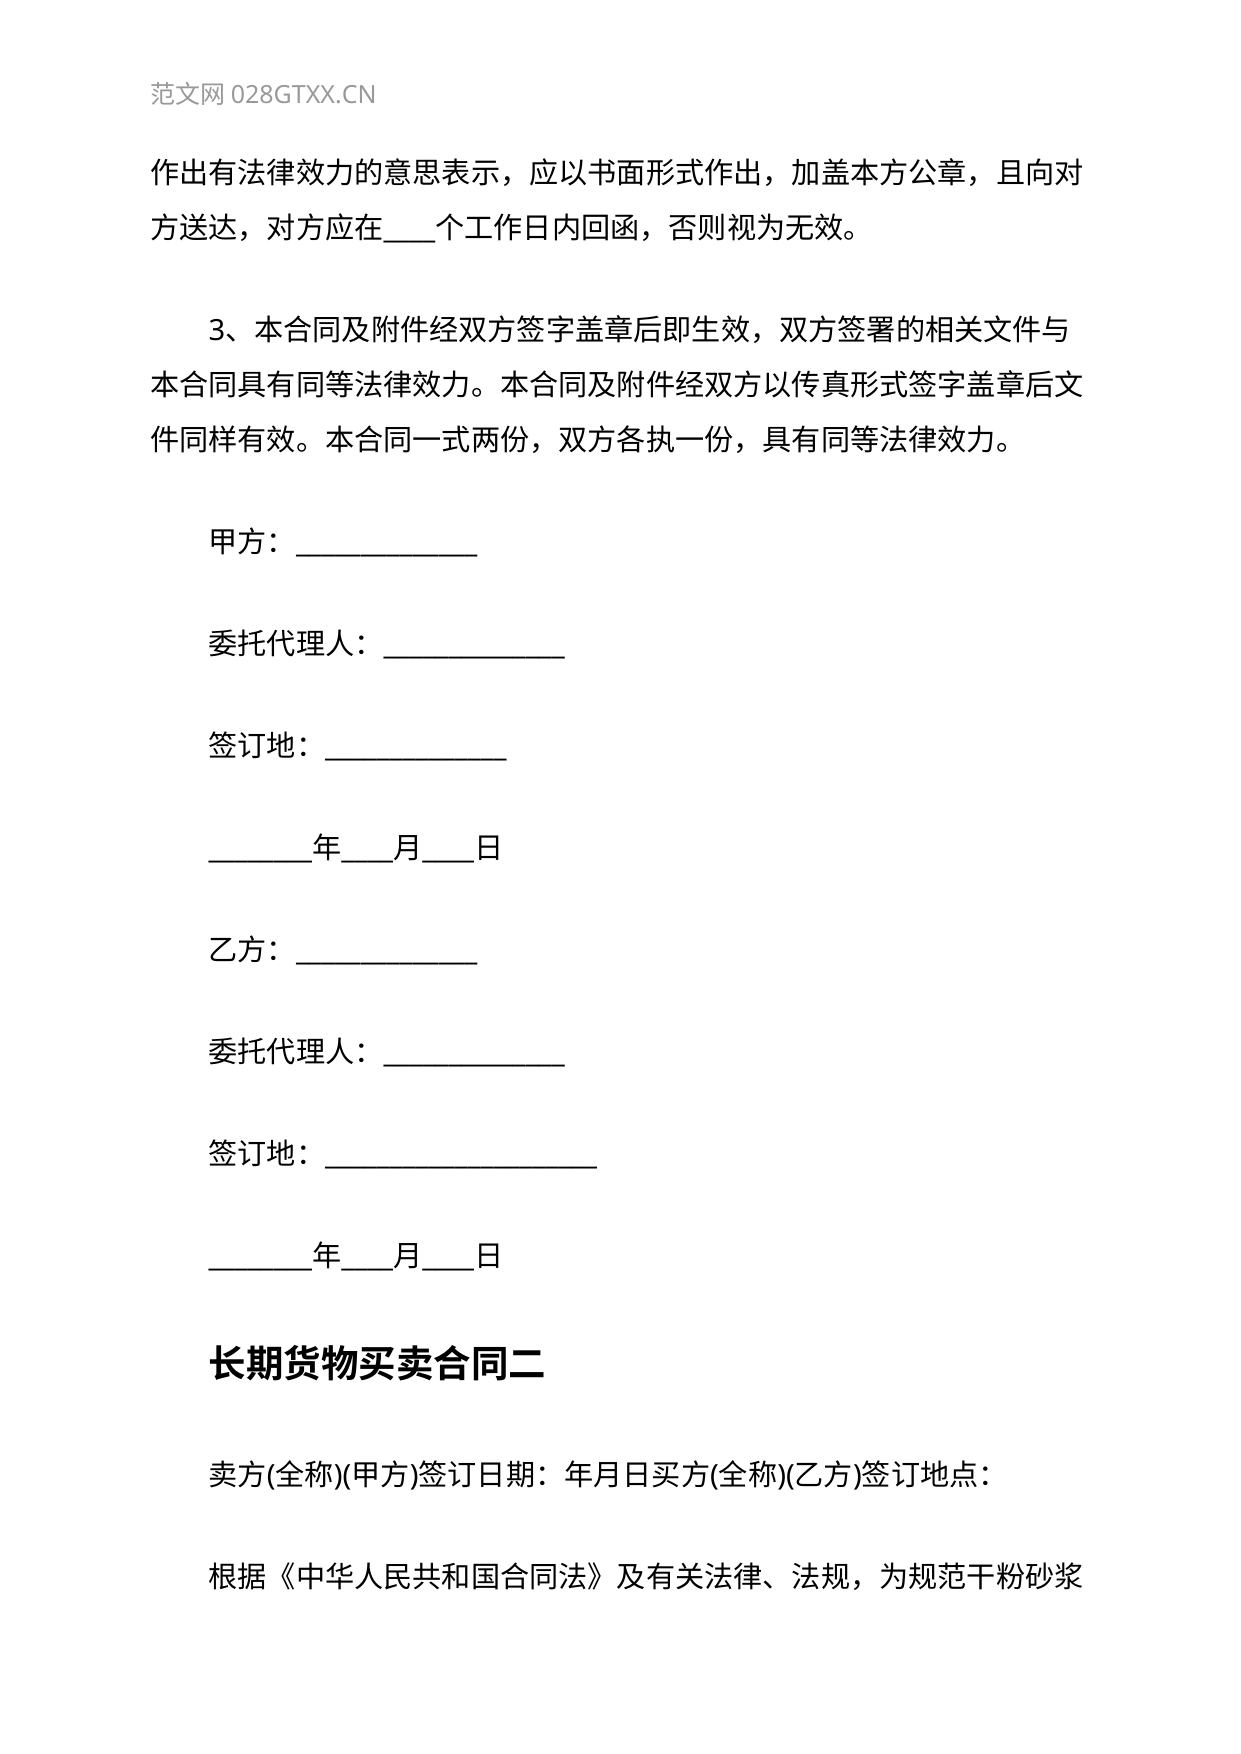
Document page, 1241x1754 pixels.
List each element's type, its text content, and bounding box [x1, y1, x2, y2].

text 委托代理人：______________ [150, 1028, 1090, 1071]
text 长期货物买卖合同二 [150, 1334, 1090, 1389]
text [150, 1554, 1090, 1596]
text 委托代理人：______________ [150, 621, 1090, 663]
text 3、本合同及附件经双方签字盖章后即生效，双方签署的相关文件与本合同具有同等法律效力。本合同及附件经双方以传真形式签字盖章后文件同样有效。本合同一式两份，双方各执一份，具有同等法律效力。 [150, 307, 1090, 459]
text 乙方：______________ [150, 926, 1090, 969]
text 签订地：______________ [150, 722, 1090, 765]
text ________年____月____日 [150, 824, 1090, 867]
text 签订地：_____________________ [150, 1130, 1090, 1173]
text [150, 150, 1090, 247]
text 卖方(全称)(甲方)签订日期：年月日买方(全称)(乙方)签订地点： [150, 1452, 1090, 1494]
text 甲方：______________ [150, 518, 1090, 561]
text ________年____月____日 [150, 1232, 1090, 1275]
